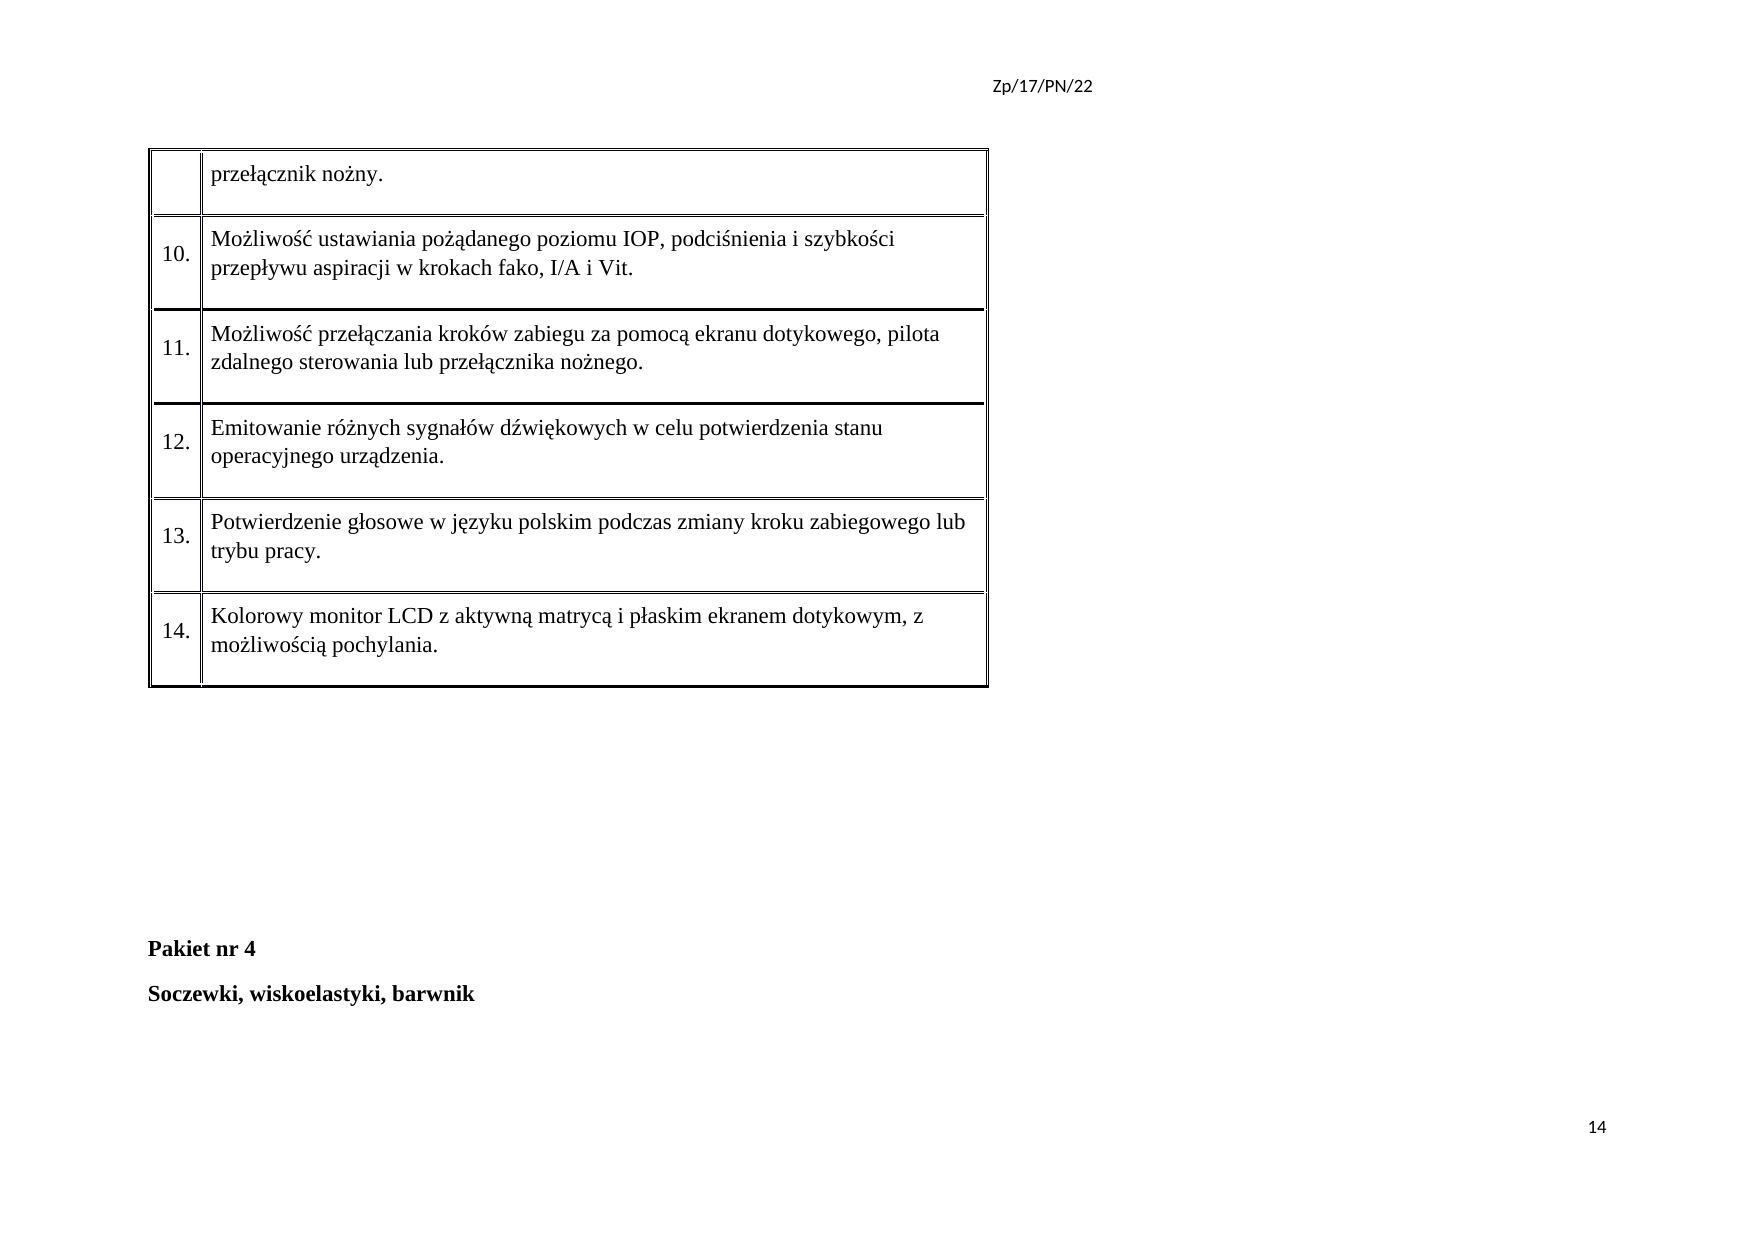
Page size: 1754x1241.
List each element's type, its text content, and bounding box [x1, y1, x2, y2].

table_cell 12. [152, 402, 200, 496]
table_cell Możliwość przełączania kroków zabiegu za pomocą ekranu dotykowego, pilota zdalnego sterowania lub przełącznika nożnego. [203, 308, 987, 402]
table_cell 10. [152, 214, 200, 308]
text Pakiet nr 4 [148, 935, 1606, 962]
table_cell 14. [150, 591, 202, 685]
text Soczewki, wiskoelastyki, barwnik [148, 980, 1606, 1007]
table_cell Kolorowy monitor LCD z aktywną matrycą i płaskim ekranem dotykowym, z możliwością pochylania. [202, 591, 987, 685]
table_cell Emitowanie różnych sygnałów dźwiękowych w celu potwierdzenia stanu operacyjnego urządzenia. [203, 402, 986, 496]
table_cell 9. [152, 151, 202, 213]
table_cell Możliwość ustawiania pożądanego poziomu IOP, podciśnienia i szybkości przepływu aspiracji w krokach fako, I/A i Vit. [203, 214, 986, 308]
table_cell 11. [150, 308, 200, 402]
table_cell 13. [152, 496, 200, 591]
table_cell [202, 151, 986, 213]
table_cell Potwierdzenie głosowe w języku polskim podczas zmiany kroku zabiegowego lub trybu pracy. [203, 496, 986, 591]
